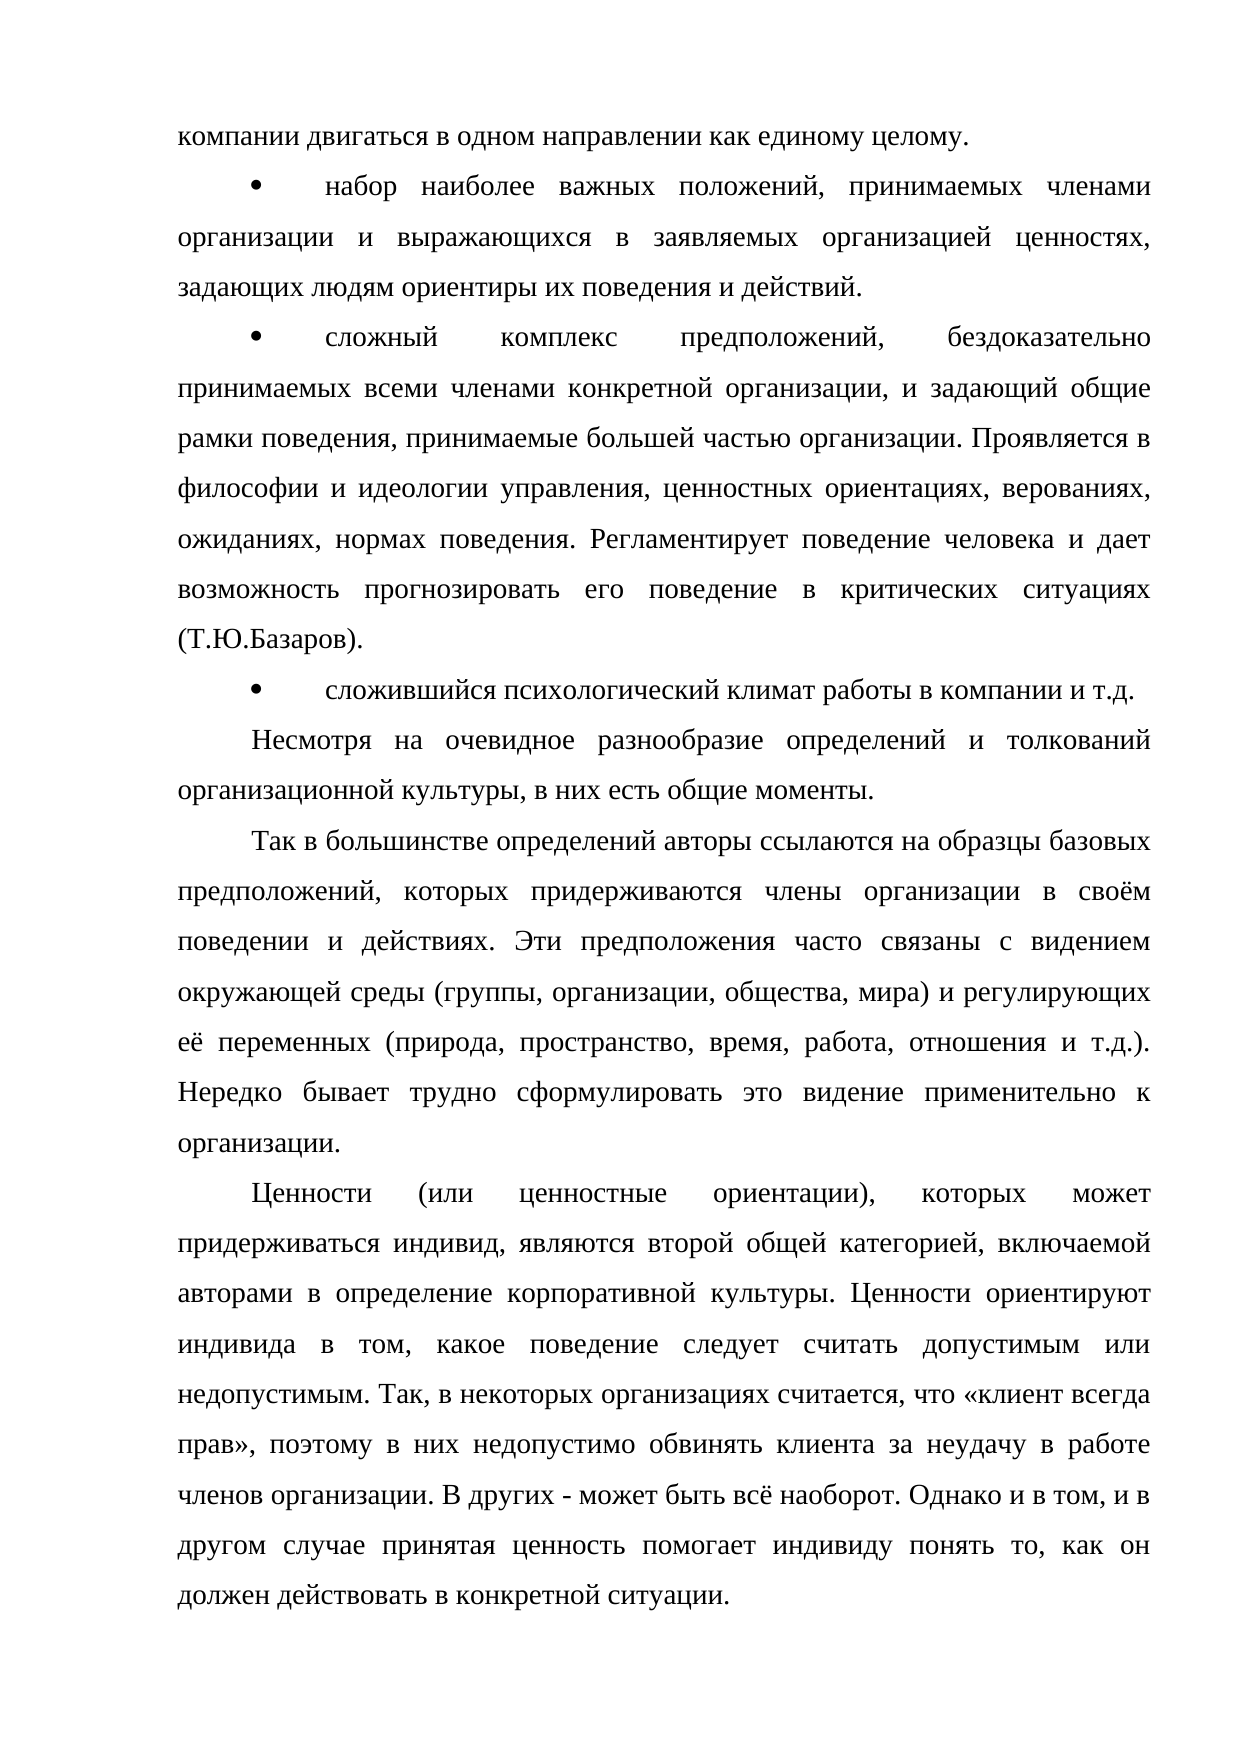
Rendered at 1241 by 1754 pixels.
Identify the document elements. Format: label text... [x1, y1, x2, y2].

list набор наиболее важных положений, принимаемых членами организации и выражающихся в заявляемых организацией ценностях, задающих людям ориентиры их поведения и действий. [177, 168, 1152, 303]
list сложный комплекс предположений, бездоказательно принимаемых всеми членами конкретной организации, и задающий общие рамки поведения, принимаемые большей частью организации. Проявляется в философии и идеологии управления, ценностных ориентациях, верованиях, ожиданиях, нормах поведения. Регламентирует поведение человека и дает возможность прогнозировать его поведение в критических ситуациях (Т.Ю.Базаров). [177, 319, 1152, 655]
text Несмотря на очевидное разнообразие определений и толкований организационной культуры, в них есть общие моменты. [177, 722, 1152, 806]
text Так в большинстве определений авторы ссылаются на образцы базовых предположений, которых придерживаются члены организации в своём поведении и действиях. Эти предположения часто связаны с видением окружающей среды (группы, организации, общества, мира) и регулирующих её переменных (природа, пространство, время, работа, отношения и т.д.). Нередко бывает трудно сформулировать это видение применительно к организации. [177, 823, 1152, 1158]
text Ценности (или ценностные ориентации), которых может придерживаться индивид, являются второй общей категорией, включаемой авторами в определение корпоративной культуры. Ценности ориентируют индивида в том, какое поведение следует считать допустимым или недопустимым. Так, в некоторых организациях считается, что «клиент всегда прав», поэтому в них недопустимо обвинять клиента за неудачу в работе членов организации. В других - может быть всё наоборот. Однако и в том, и в другом случае принятая ценность помогает индивиду понять то, как он должен действовать в конкретной ситуации. [177, 1175, 1152, 1611]
list сложившийся психологический климат работы в компании и т.д. [177, 672, 1152, 705]
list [177, 118, 1152, 152]
